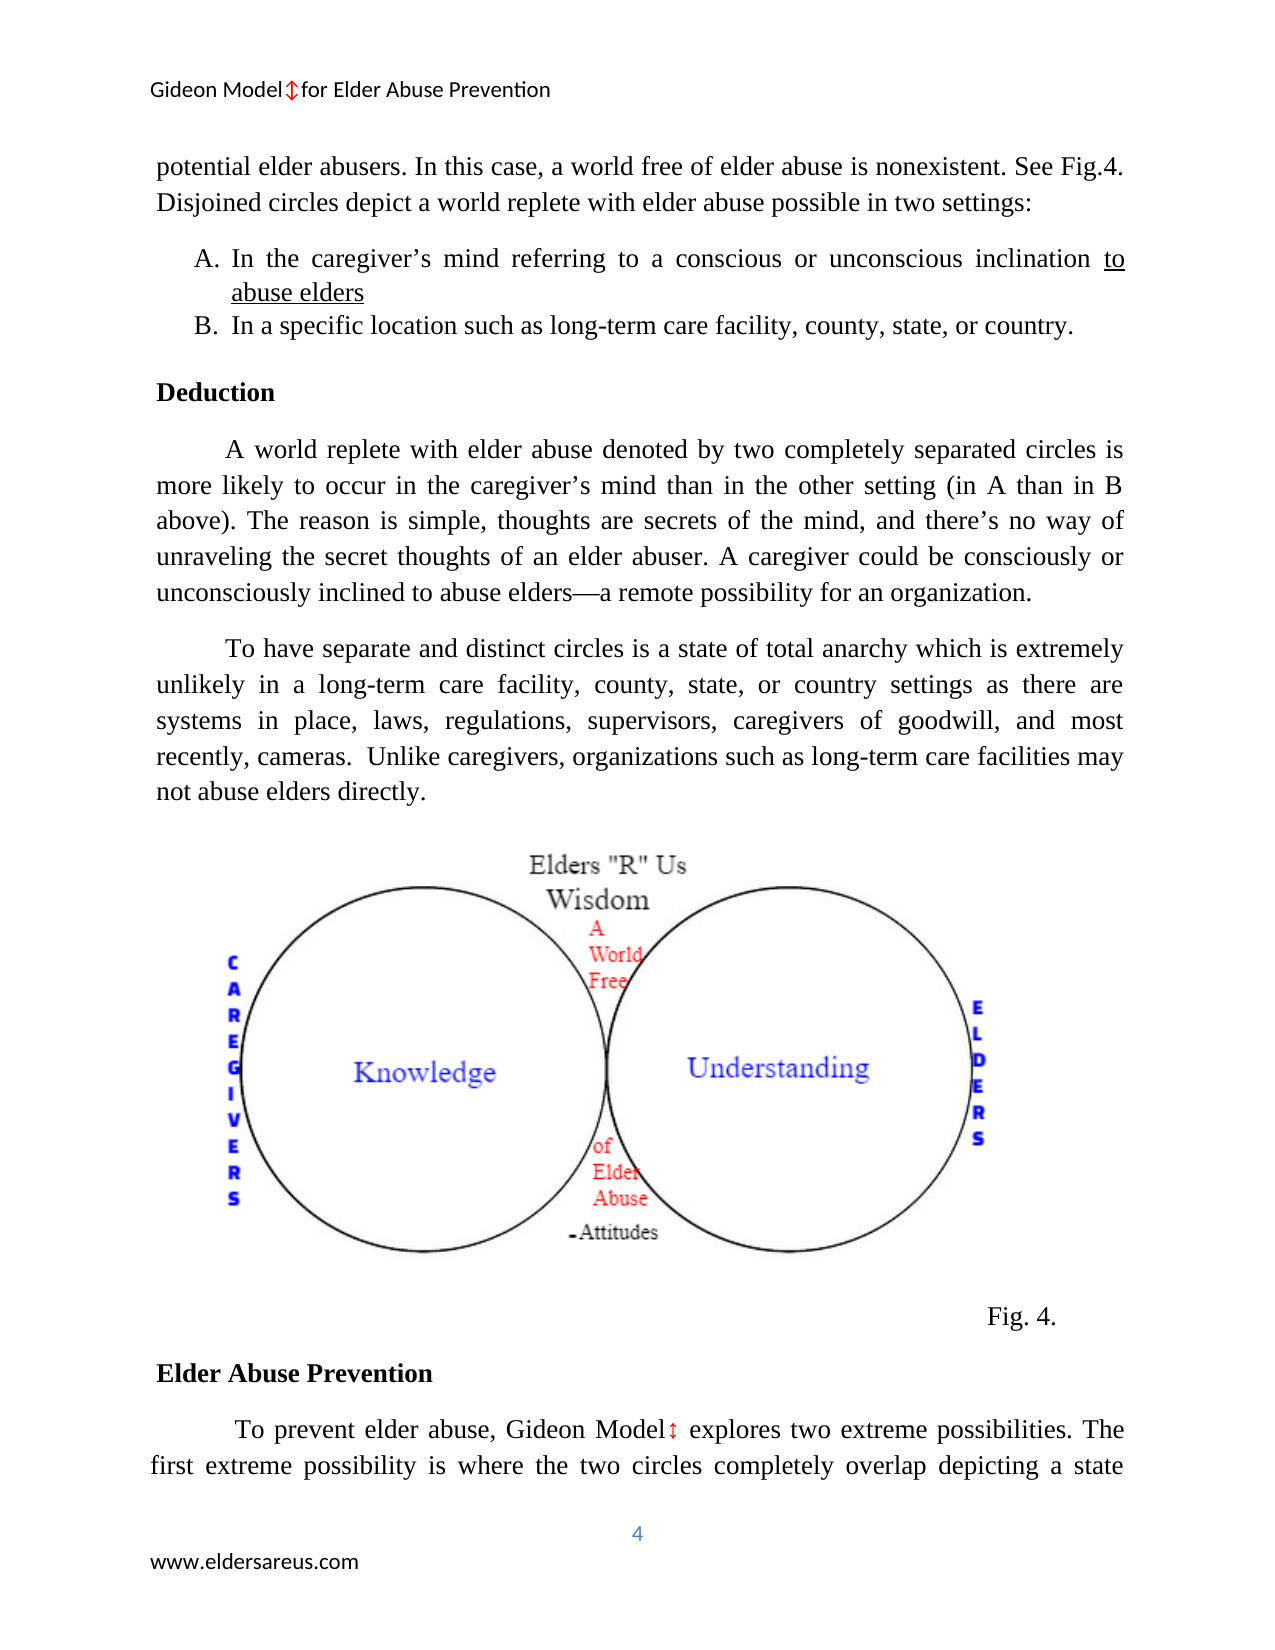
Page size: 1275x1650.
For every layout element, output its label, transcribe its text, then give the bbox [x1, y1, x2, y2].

picture [224, 832, 987, 1326]
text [156, 150, 1125, 217]
text To have separate and distinct circles is a state of total anarchy which is extremely unlikely in a long-term care facility, county, state, or country settings as there are systems in place, laws, regulations, supervisors, caregivers of goodwill, and most recently, cameras. Unlike caregivers, organizations such as long-term care facilities may not abuse elders directly. [156, 632, 1125, 807]
list In a specific location such as long-term care facility, county, state, or country. [194, 309, 1125, 341]
text Elder Abuse Prevention [156, 1357, 1125, 1388]
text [150, 1413, 1125, 1480]
text A world replete with elder abuse denoted by two completely separated circles is more likely to occur in the caregiver’s mind than in the other setting (in A than in B above). The reason is simple, thoughts are secrets of the mind, and there’s no way of unraveling the secret thoughts of an elder abuser. A caregiver could be consciously or unconsciously inclined to abuse elders—a remote possibility for an organization. [156, 433, 1125, 607]
list In the caregiver’s mind referring to a conscious or unconscious inclination to abuse elders [194, 242, 1125, 307]
text Deduction [156, 376, 1125, 408]
